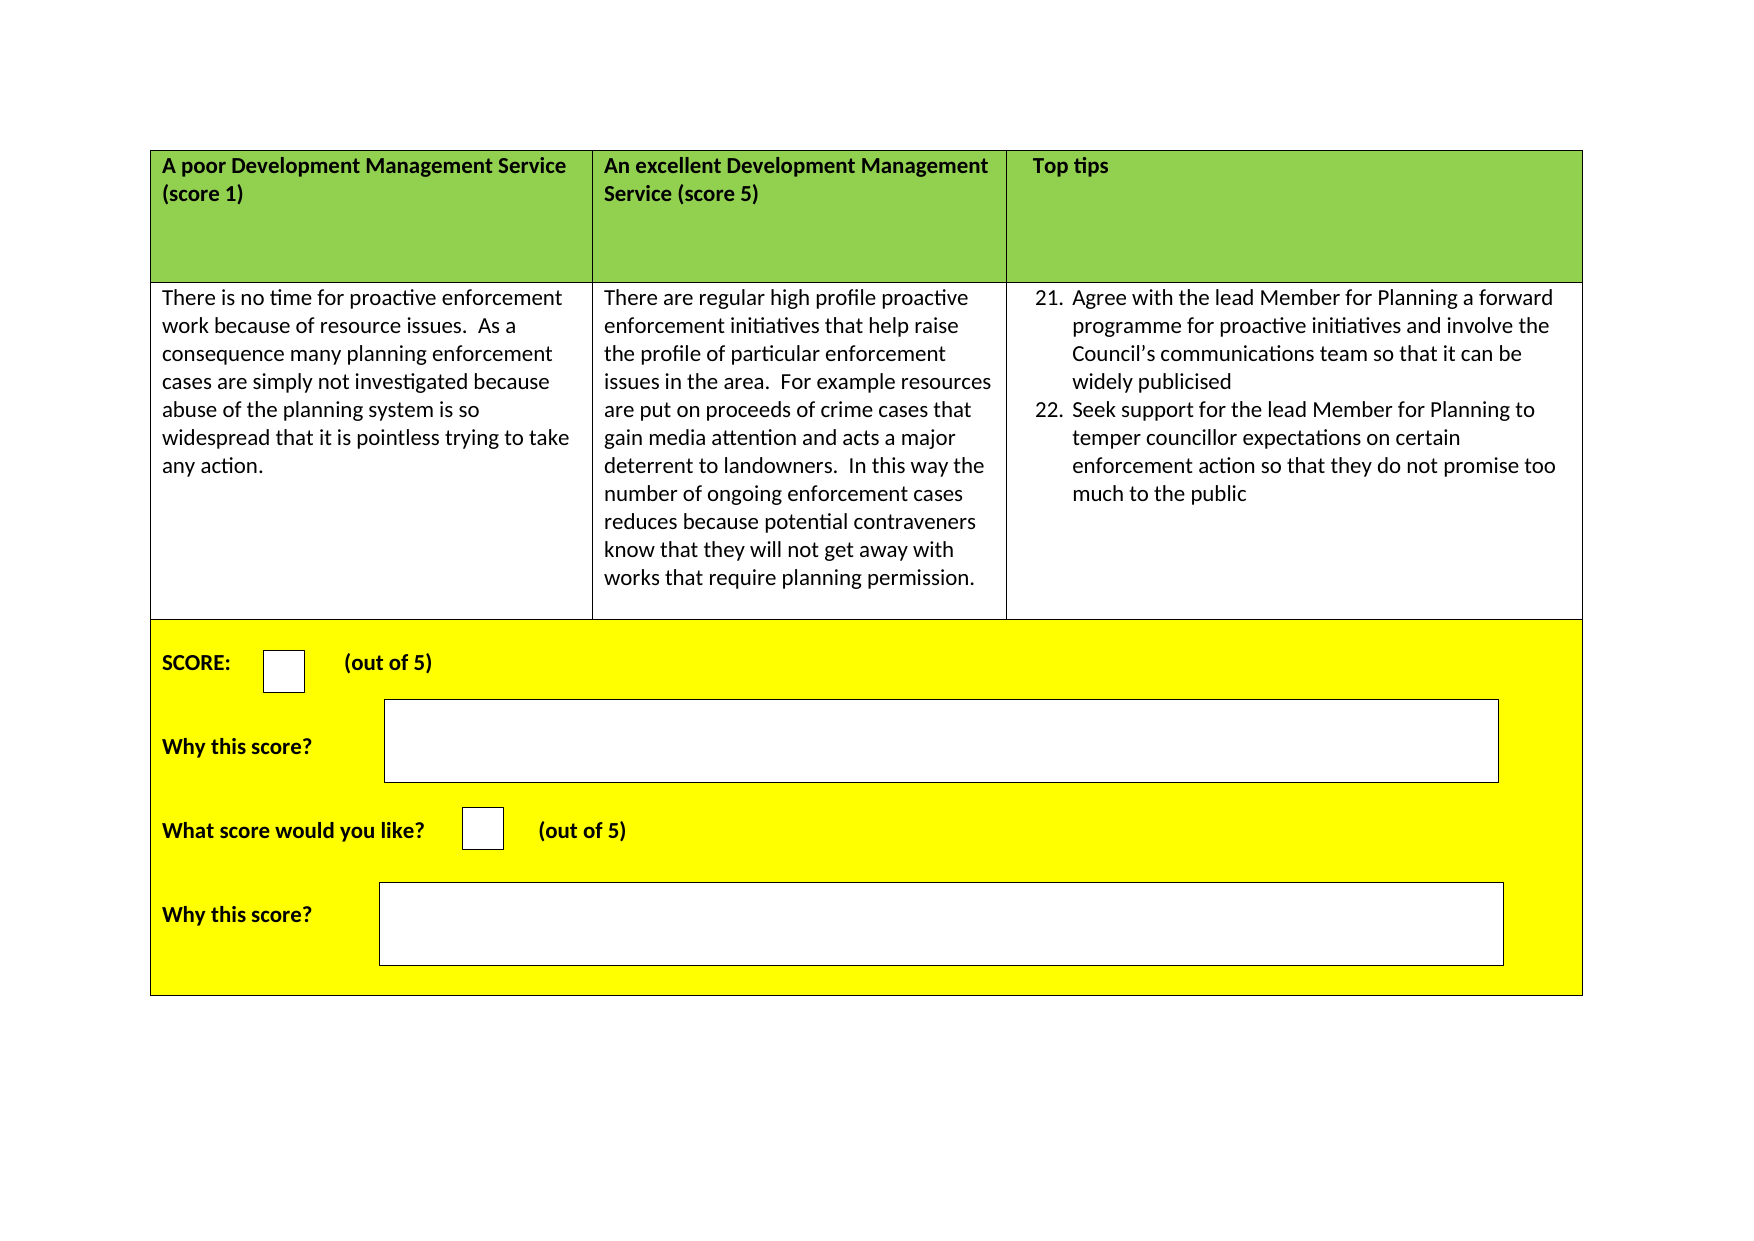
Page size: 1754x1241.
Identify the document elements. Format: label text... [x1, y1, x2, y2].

table_cell An excellent Development Management Service (score 5) [593, 151, 1006, 282]
table_cell There are regular high profile proactive enforcement initiatives that help raise the profile of particular enforcement issues in the area. For example resources are put on proceeds of crime cases that gain media attention and acts a major deterrent to landowners. In this way the number of ongoing enforcement cases reduces because potential contraveners know that they will not get away with works that require planning permission. [593, 283, 1006, 619]
table_cell A poor Development Management Service (score 1) [151, 151, 592, 282]
table_cell There is no time for proactive enforcement work because of resource issues. As a consequence many planning enforcement cases are simply not investigated because abuse of the planning system is so widespread that it is pointless trying to take any action. [151, 283, 592, 619]
table_cell Top tips [1007, 151, 1582, 282]
table_cell Agree with the lead Member for Planning a forward programme for proactive initiatives and involve the Council’s communications team so that it can be widely publicised Seek support for the lead Member for Planning to temper councillor expectations on certain enforcement action so that they do not promise too much to the public [1007, 283, 1582, 619]
table_cell SCORE: (out of 5) Why this score? What score would you like? (out of 5) Why this score? [151, 620, 1582, 995]
